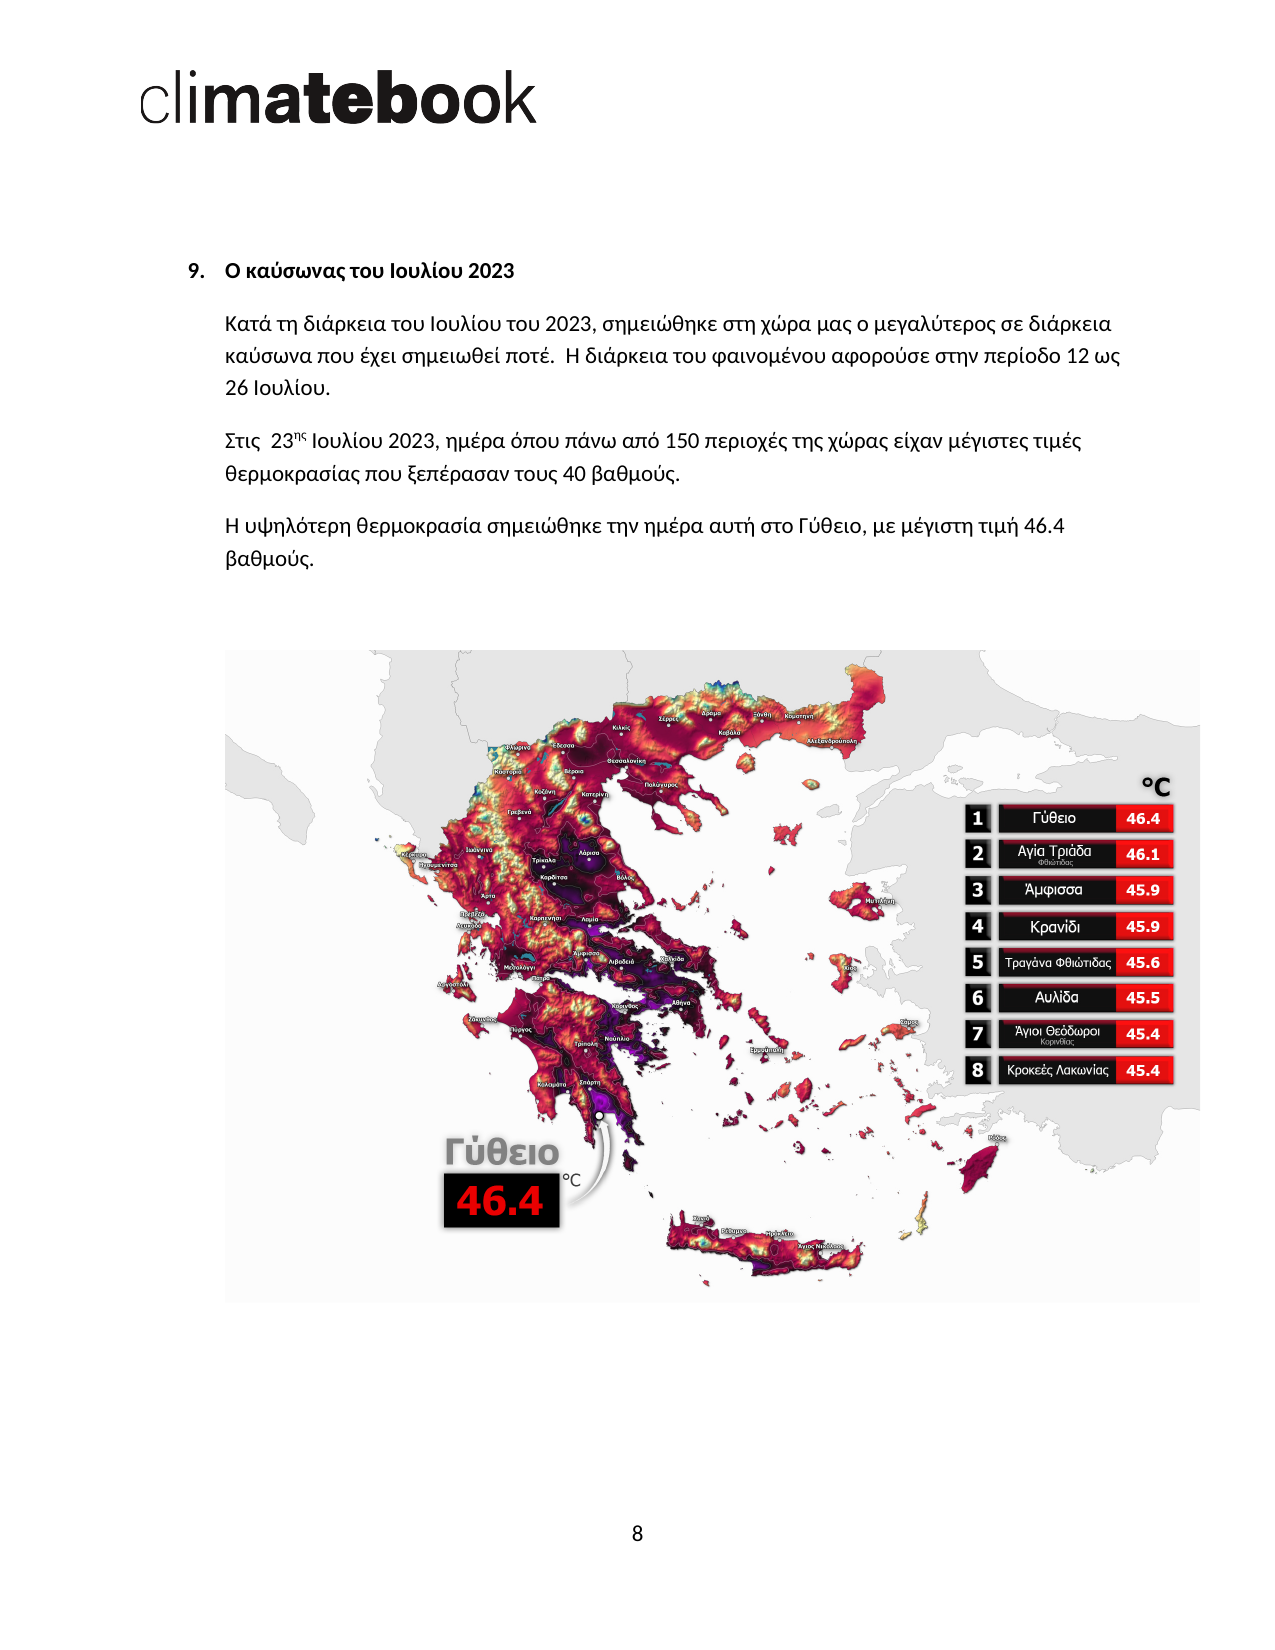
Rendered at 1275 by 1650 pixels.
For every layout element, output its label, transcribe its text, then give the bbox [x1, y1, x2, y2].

picture [225, 650, 1200, 1303]
text Κατά τη διάρκεια του Ιουλίου του 2023, σημειώθηκε στη χώρα μας ο μεγαλύτερος σε διάρκεια καύσωνα που έχει σημειωθεί ποτέ. Η διάρκεια του φαινομένου αφορούσε στην περίοδο 12 ως 26 Ιουλίου. [225, 309, 1125, 401]
text Η υψηλότερη θερμοκρασία σημειώθηκε την ημέρα αυτή στο Γύθειο, με μέγιστη τιμή 46.4 βαθμούς. [225, 512, 1125, 572]
picture [141, 70, 537, 124]
list Ο καύσωνας του Ιουλίου 2023 [187, 256, 1125, 284]
text Στις 23ης Ιουλίου 2023, ημέρα όπου πάνω από 150 περιοχές της χώρας είχαν μέγιστες τιμές θερμοκρασίας που ξεπέρασαν τους 40 βαθμούς. [225, 426, 1125, 487]
